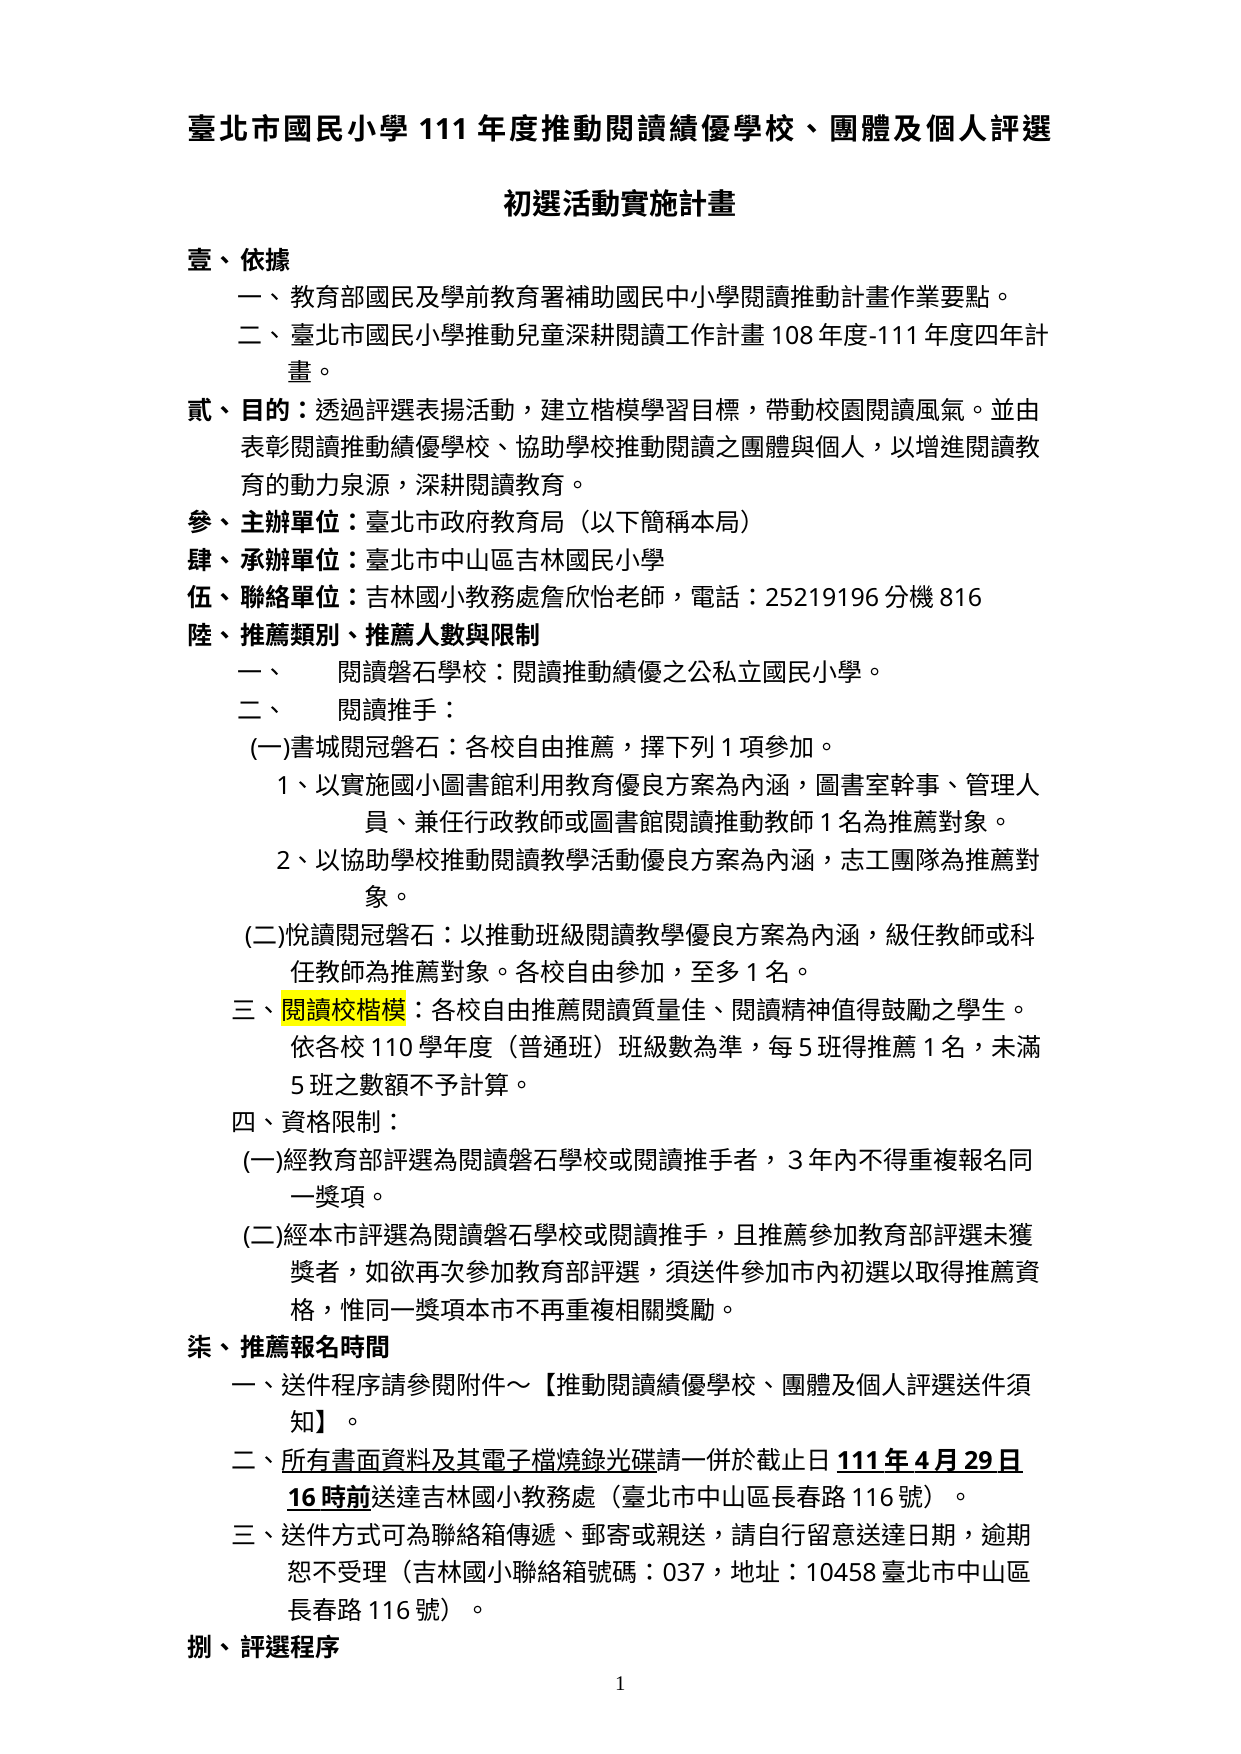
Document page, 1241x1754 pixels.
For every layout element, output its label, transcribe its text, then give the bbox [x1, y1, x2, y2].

list (二)悅讀閱冠磐石：以推動班級閱讀教學優良方案為內涵，級任教師或科任教師為推薦對象。各校自由參加，至多1名。 [232, 914, 1053, 989]
list 三、閱讀校楷模：各校自由推薦閱讀質量佳、閱讀精神值得鼓勵之學生。依各校110學年度（普通班）班級數為準，每5班得推薦1名，未滿5班之數額不予計算。 [231, 989, 1053, 1102]
list 承辦單位：臺北市中山區吉林國民小學 [187, 539, 1053, 577]
text 二、所有書面資料及其電子檔燒錄光碟請一併於截止日111年4月29日16時前送達吉林國小教務處（臺北市中山區長春路116號）。 [232, 1439, 1053, 1514]
list 1、以實施國小圖書館利用教育優良方案為內涵，圖書室幹事、管理人員、兼任行政教師或圖書館閱讀推動教師1名為推薦對象。 [237, 764, 1053, 839]
list 閱讀推手： [237, 689, 1053, 727]
text 臺北市國民小學111年度推動閱讀績優學校、團體及個人評選 [187, 89, 1053, 164]
text 一、送件程序請參閱附件〜【推動閱讀績優學校、團體及個人評選送件須知】。 [231, 1364, 1053, 1439]
list 2、以協助學校推動閱讀教學活動優良方案為內涵，志工團隊為推薦對象。 [237, 839, 1053, 914]
list (二)經本市評選為閱讀磐石學校或閱讀推手，且推薦參加教育部評選未獲獎者，如欲再次參加教育部評選，須送件參加市內初選以取得推薦資格，惟同一獎項本市不再重複相關獎勵。 [217, 1214, 1053, 1327]
list 主辦單位：臺北市政府教育局（以下簡稱本局） [187, 502, 1053, 539]
list 教育部國民及學前教育署補助國民中小學閱讀推動計畫作業要點。 [237, 277, 1053, 314]
list 臺北市國民小學推動兒童深耕閱讀工作計畫108年度-111年度四年計畫。 [237, 314, 1053, 389]
list 推薦報名時間 [187, 1327, 1053, 1364]
text 三、送件方式可為聯絡箱傳遞、郵寄或親送，請自行留意送達日期，逾期恕不受理（吉林國小聯絡箱號碼：037，地址：10458臺北市中山區長春路116號）。 [232, 1514, 1053, 1627]
list 閱讀磐石學校：閱讀推動績優之公私立國民小學。 [237, 652, 1053, 689]
list 四、資格限制： [231, 1102, 1053, 1139]
list 目的：透過評選表揚活動，建立楷模學習目標，帶動校園閱讀風氣。並由表彰閱讀推動績優學校、協助學校推動閱讀之團體與個人，以增進閱讀教育的動力泉源，深耕閱讀教育。 [187, 389, 1053, 502]
list (一)經教育部評選為閱讀磐石學校或閱讀推手者，３年內不得重複報名同一獎項。 [217, 1139, 1053, 1214]
list (一)書城閱冠磐石：各校自由推薦，擇下列1項參加。 [237, 727, 1053, 764]
list 推薦類別、推薦人數與限制 [187, 614, 1053, 652]
list 依據 [187, 239, 1053, 277]
list 評選程序 [187, 1627, 1053, 1664]
text 初選活動實施計畫 [187, 164, 1053, 239]
list 聯絡單位：吉林國小教務處詹欣怡老師，電話：25219196分機816 [187, 577, 1053, 614]
